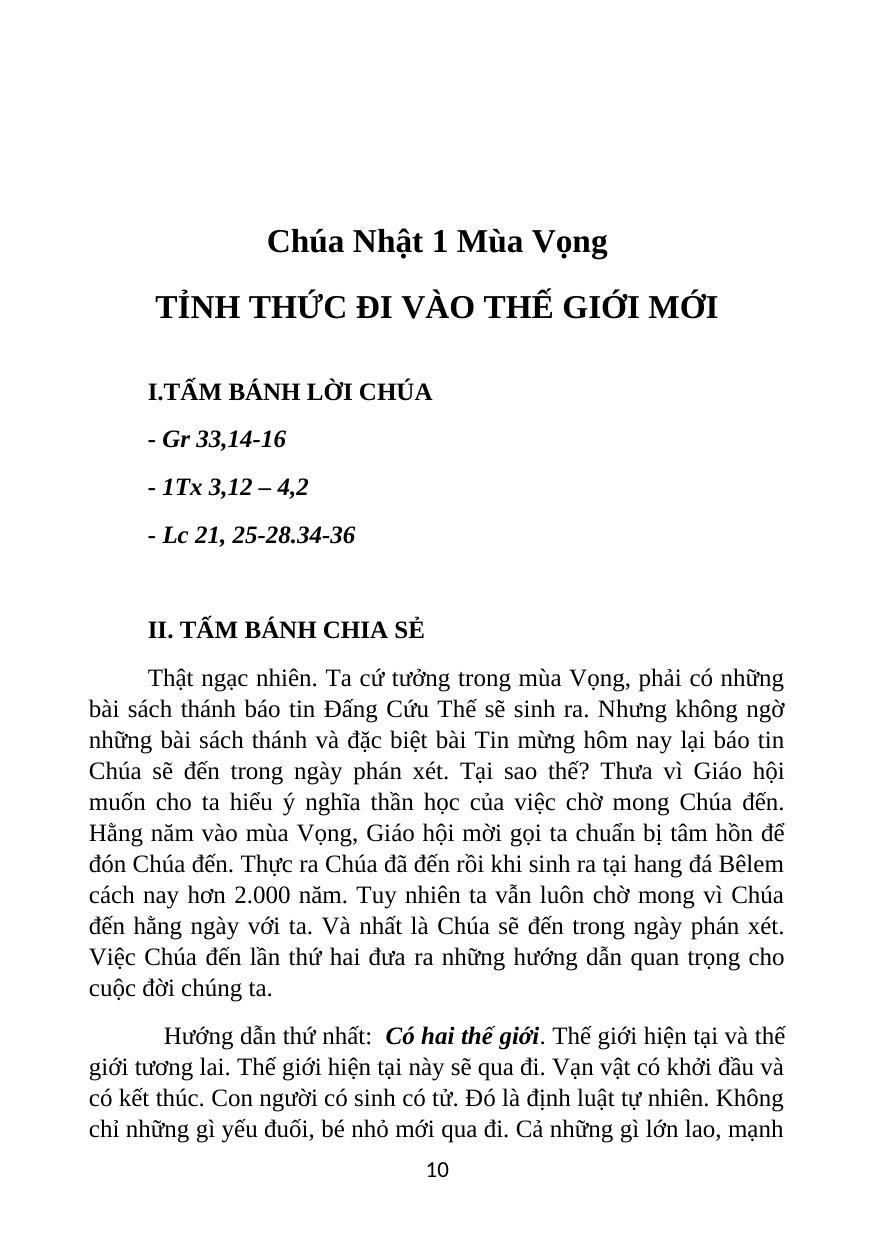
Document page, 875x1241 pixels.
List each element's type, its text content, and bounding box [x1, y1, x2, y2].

text - Gr 33,14-16 [89, 424, 785, 453]
subtitle Chúa Nhật 1 Mùa Vọng [89, 221, 785, 260]
text - Lc 21, 25-28.34-36 [89, 520, 785, 549]
text - 1Tx 3,12 – 4,2 [89, 472, 785, 501]
text II. TẤM BÁNH CHIA SẺ [89, 615, 785, 644]
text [89, 1021, 785, 1143]
subtitle TỈNH THỨC ĐI VÀO THẾ GIỚI MỚI [89, 288, 785, 326]
text Thật ngạc nhiên. Ta cứ tưởng trong mùa Vọng, phải có những bài sách thánh báo tin Đấng Cứu Thế sẽ sinh ra. Nhưng không ngờ những bài sách thánh và đặc biệt bài Tin mừng hôm nay lại báo tin Chúa sẽ đến trong ngày phán xét. Tại sao thế? Thưa vì Giáo hội muốn cho ta hiểu ý nghĩa thần học của việc chờ mong Chúa đến. Hằng năm vào mùa Vọng, Giáo hội mời gọi ta chuẩn bị tâm hồn để đón Chúa đến. Thực ra Chúa đã đến rồi khi sinh ra tại hang đá Bêlem cách nay hơn 2.000 năm. Tuy nhiên ta vẫn luôn chờ mong vì Chúa đến hằng ngày với ta. Và nhất là Chúa sẽ đến trong ngày phán xét. Việc Chúa đến lần thứ hai đưa ra những hướng dẫn quan trọng cho cuộc đời chúng ta. [89, 663, 785, 1002]
text I.TẤM BÁNH LỜI CHÚA [89, 377, 785, 406]
